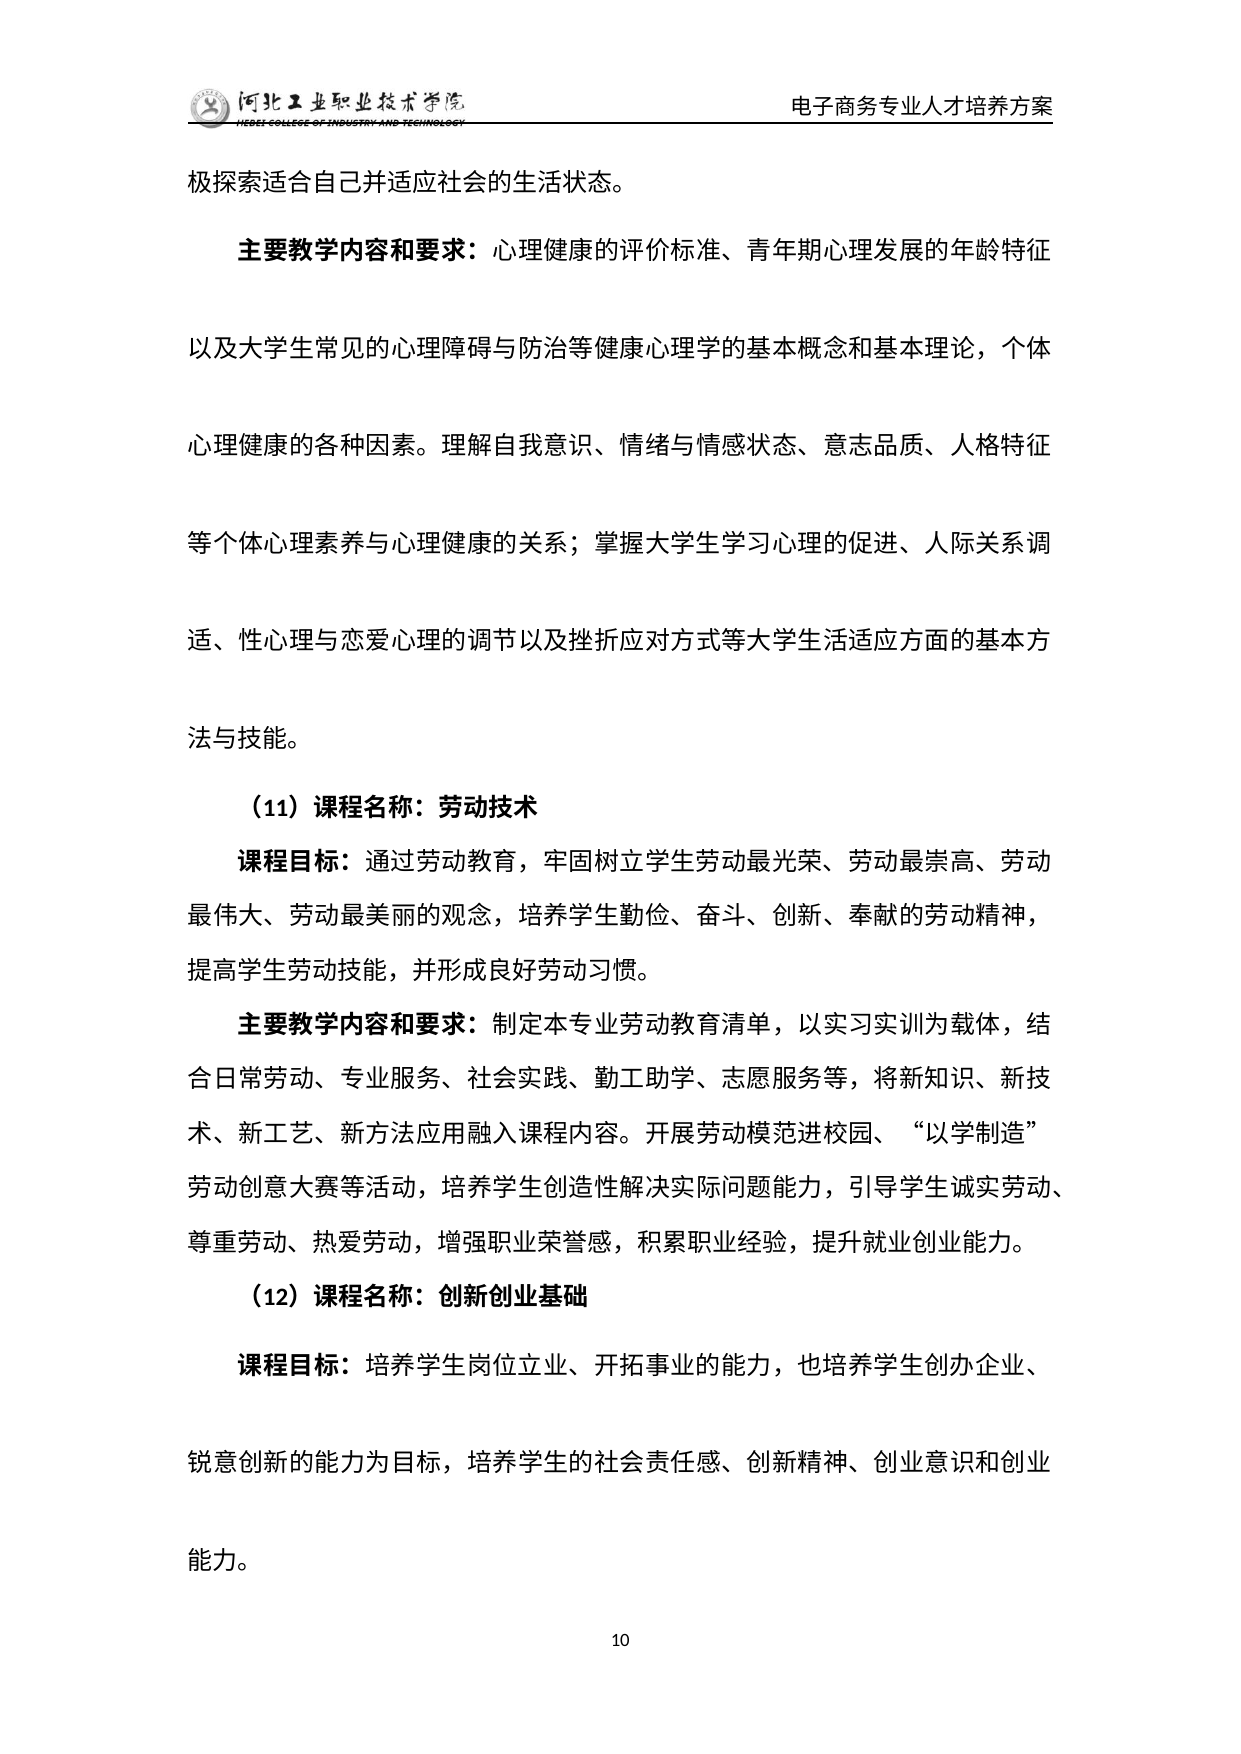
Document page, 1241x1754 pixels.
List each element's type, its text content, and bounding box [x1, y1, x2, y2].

text 主要教学内容和要求：制定本专业劳动教育清单，以实习实训为载体，结合日常劳动、专业服务、社会实践、勤工助学、志愿服务等，将新知识、新技术、新工艺、新方法应用融入课程内容。开展劳动模范进校园、“以学制造”劳动创意大赛等活动，培养学生创造性解决实际问题能力，引导学生诚实劳动、尊重劳动、热爱劳动，增强职业荣誉感，积累职业经验，提升就业创业能力。 [187, 1004, 1053, 1258]
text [187, 162, 1053, 198]
text 课程目标：培养学生岗位立业、开拓事业的能力，也培养学生创办企业、锐意创新的能力为目标，培养学生的社会责任感、创新精神、创业意识和创业能力。 [187, 1331, 1053, 1591]
text （11）课程名称：劳动技术 [187, 787, 1053, 823]
text 主要教学内容和要求：心理健康的评价标准、青年期心理发展的年龄特征以及大学生常见的心理障碍与防治等健康心理学的基本概念和基本理论，个体心理健康的各种因素。理解自我意识、情绪与情感状态、意志品质、人格特征等个体心理素养与心理健康的关系；掌握大学生学习心理的促进、人际关系调适、性心理与恋爱心理的调节以及挫折应对方式等大学生活适应方面的基本方法与技能。 [187, 216, 1053, 769]
picture [187, 88, 468, 129]
text 课程目标：通过劳动教育，牢固树立学生劳动最光荣、劳动最崇高、劳动最伟大、劳动最美丽的观念，培养学生勤俭、奋斗、创新、奉献的劳动精神，提高学生劳动技能，并形成良好劳动习惯。 [187, 841, 1053, 986]
text （12）课程名称：创新创业基础 [187, 1276, 1053, 1313]
